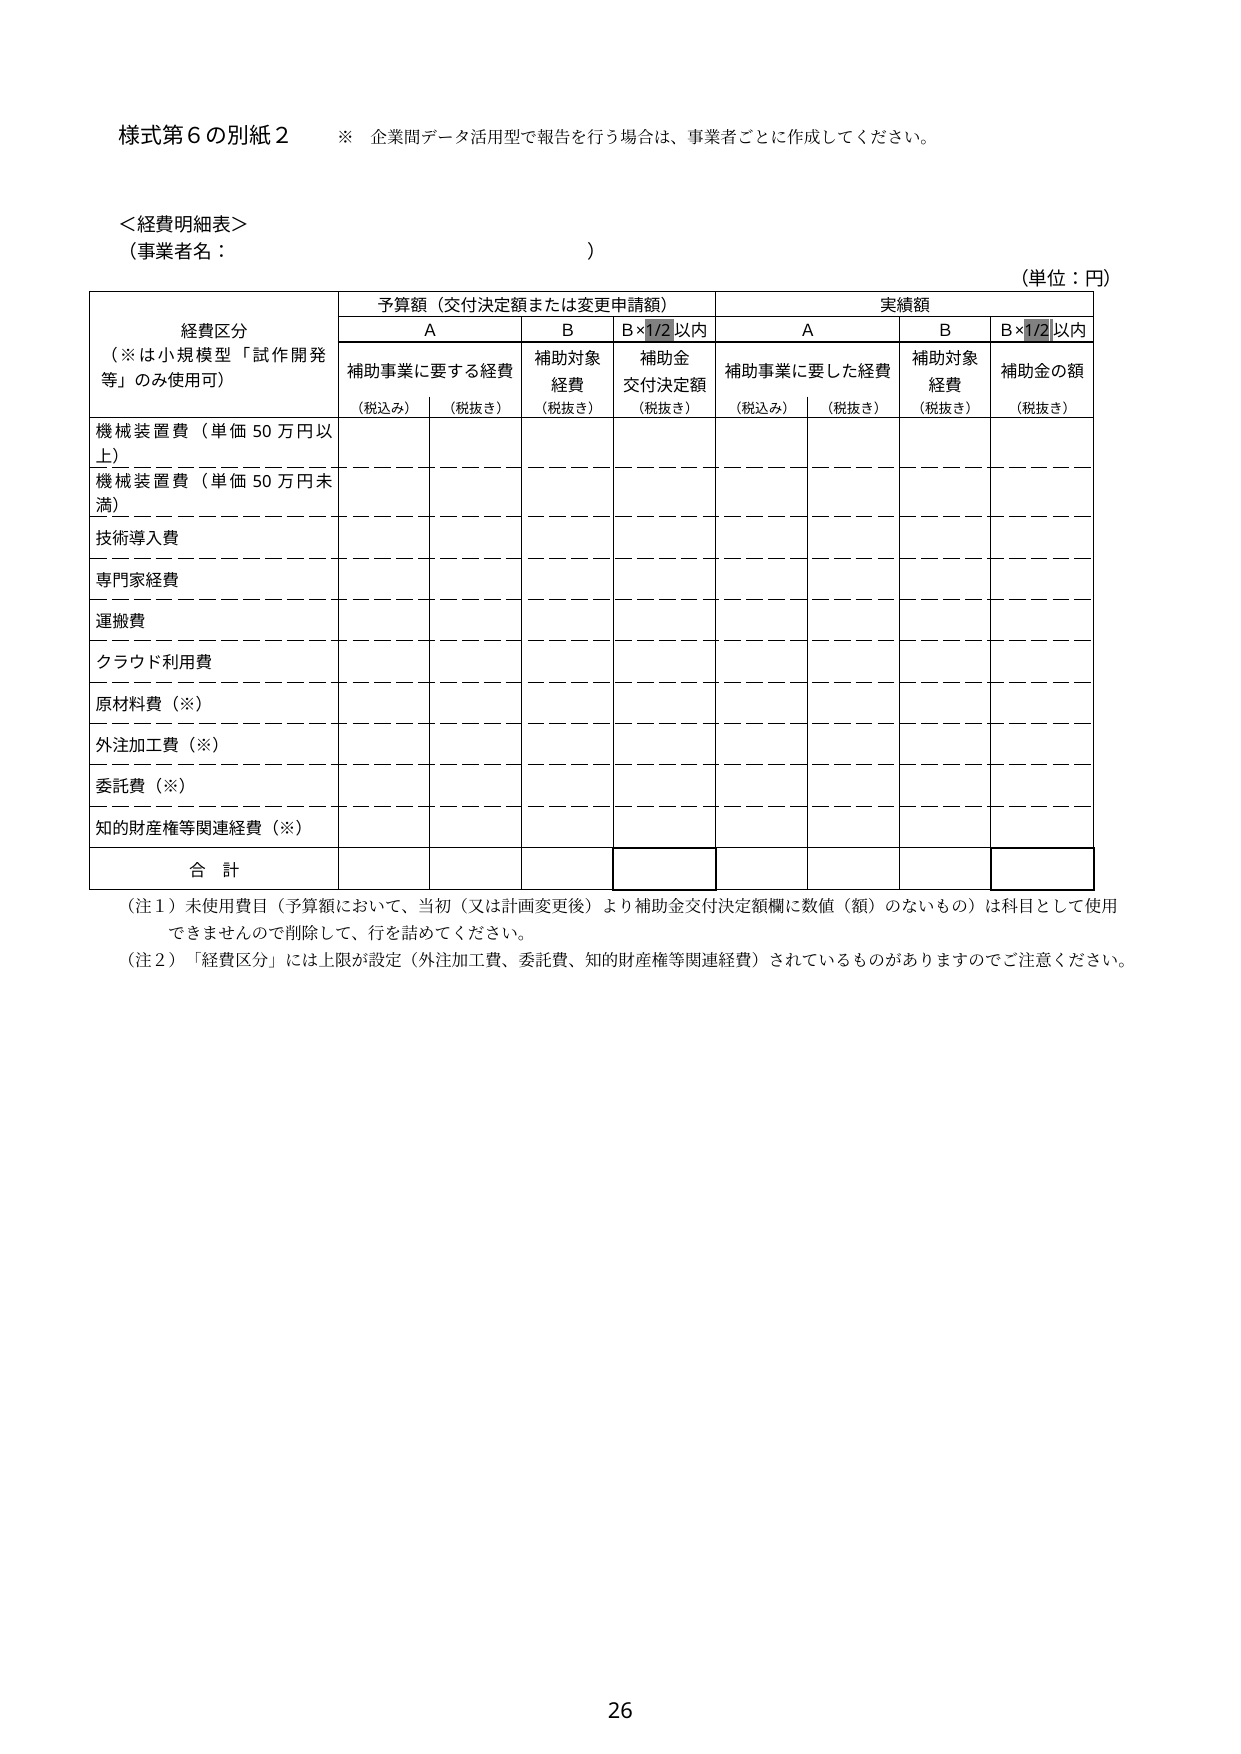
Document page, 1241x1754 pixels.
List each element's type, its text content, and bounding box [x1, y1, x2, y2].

table_cell [900, 723, 990, 764]
table_cell [430, 516, 521, 558]
table_cell （税抜き） [991, 397, 1093, 417]
table_cell [808, 558, 899, 599]
table_cell [900, 558, 990, 599]
table_cell [430, 682, 521, 723]
table_cell 知的財産権等関連経費（※） [90, 806, 338, 847]
text 様式第６の別紙２ ※ 企業間データ活用型で報告を行う場合は、事業者ごとに作成してください。 [118, 118, 1122, 150]
table_cell [522, 558, 613, 599]
table_cell （税抜き） [900, 397, 990, 417]
table_cell 外注加工費（※） [90, 723, 338, 764]
table_cell [522, 640, 613, 682]
table_cell [900, 764, 990, 806]
text ＜経費明細表＞ [118, 209, 1122, 237]
table_cell [339, 516, 429, 558]
table_cell 補助対象 経費 [522, 343, 613, 397]
table_cell [900, 516, 990, 558]
table_cell [522, 467, 613, 516]
table_cell [716, 599, 807, 640]
table_cell Ａ [716, 317, 899, 341]
table_cell [614, 516, 715, 558]
table_cell （税抜き） [614, 397, 715, 417]
table_cell [430, 848, 521, 888]
table_cell [522, 764, 613, 806]
table_cell [900, 418, 990, 467]
table_cell Ｂ×1/2以内 [614, 317, 715, 341]
table_cell [430, 558, 521, 599]
table_cell 機械装置費（単価50万円以上） [90, 418, 338, 467]
table_cell [339, 682, 429, 723]
table_cell [808, 418, 899, 467]
table_header 予算額（交付決定額または変更申請額） [339, 292, 715, 316]
table_cell [339, 599, 429, 640]
table_cell [991, 467, 1093, 516]
table_cell [900, 806, 990, 847]
table_cell [991, 599, 1093, 640]
table_cell 委託費（※） [90, 764, 338, 806]
table_cell [716, 516, 807, 558]
table_cell [614, 599, 715, 640]
table_cell [991, 764, 1093, 806]
text （注２）「経費区分」には上限が設定（外注加工費、委託費、知的財産権等関連経費）されているものがありますのでご注意ください。 [118, 945, 1144, 972]
table_cell Ａ [339, 317, 521, 341]
table_cell Ｂ×1/2以内 [991, 317, 1093, 341]
table_cell [339, 640, 429, 682]
table_cell [522, 516, 613, 558]
table_cell [808, 806, 899, 847]
table_cell 補助金 交付決定額 [614, 343, 715, 397]
table_cell [808, 764, 899, 806]
table_cell [900, 682, 990, 723]
table_cell [991, 558, 1093, 599]
table_cell （税込み） [716, 397, 807, 417]
table_cell 補助事業に要する経費 [339, 343, 521, 397]
table_cell 補助事業に要した経費 [716, 343, 899, 397]
table_cell [716, 682, 807, 723]
table_cell [716, 764, 807, 806]
table_cell [992, 849, 1093, 888]
table_cell [522, 682, 613, 723]
table_cell [991, 516, 1093, 558]
table_cell クラウド利用費 [90, 640, 338, 682]
table_cell [808, 599, 899, 640]
table_cell [717, 848, 807, 888]
table_cell [991, 640, 1093, 682]
table_cell [808, 640, 899, 682]
table_cell （税抜き） [808, 397, 899, 417]
table_cell [339, 848, 429, 888]
table_cell [522, 418, 613, 467]
table_cell （税抜き） [522, 397, 613, 417]
table_cell [430, 764, 521, 806]
table_cell [430, 599, 521, 640]
table_cell 補助金の額 [991, 343, 1093, 397]
table_cell [716, 467, 807, 516]
table_cell [339, 806, 429, 847]
table_cell [991, 682, 1093, 723]
table_cell [522, 806, 613, 847]
table_cell [339, 723, 429, 764]
table_cell [339, 418, 429, 467]
table_cell [991, 723, 1093, 764]
table_cell [522, 723, 613, 764]
table_cell [522, 848, 612, 888]
table_cell [614, 418, 715, 467]
table_cell 機械装置費（単価50万円未満） [90, 467, 338, 516]
table_cell [991, 806, 1093, 847]
table_cell [900, 848, 990, 888]
text （注１）未使用費目（予算額において、当初（又は計画変更後）より補助金交付決定額欄に数値（額）のないもの）は科目として使用できませんので削除して、行を詰めてください。 [118, 891, 1122, 945]
table_cell [339, 467, 429, 516]
table_cell [614, 640, 715, 682]
table_cell [808, 848, 899, 888]
table_cell [716, 723, 807, 764]
table_cell [716, 640, 807, 682]
table_cell （税抜き） [430, 397, 521, 417]
table_cell [614, 558, 715, 599]
table_cell [339, 558, 429, 599]
table_cell [900, 467, 990, 516]
table_cell [614, 723, 715, 764]
table_cell [522, 599, 613, 640]
table_cell 運搬費 [90, 599, 338, 640]
table_cell （税込み） [339, 397, 429, 417]
table_cell [808, 467, 899, 516]
table_cell 補助対象 経費 [900, 343, 990, 397]
table_cell [614, 467, 715, 516]
text （単位：円） [118, 264, 1122, 291]
table_cell [808, 516, 899, 558]
text （事業者名： ） [118, 237, 1122, 264]
table_cell [339, 764, 429, 806]
table_cell [716, 558, 807, 599]
table_cell 技術導入費 [90, 516, 338, 558]
table_header 実績額 [716, 292, 1093, 316]
table_cell [430, 640, 521, 682]
table_cell [614, 764, 715, 806]
table_cell [614, 682, 715, 723]
table_cell [716, 806, 807, 847]
table_cell [430, 806, 521, 847]
table_cell [991, 418, 1093, 467]
table_cell [430, 467, 521, 516]
table_cell 合 計 [90, 848, 338, 888]
table_cell 専門家経費 [90, 558, 338, 599]
table_cell [808, 682, 899, 723]
table_cell 原材料費（※） [90, 682, 338, 723]
table_cell [430, 418, 521, 467]
table_cell [614, 849, 715, 888]
table_cell [900, 599, 990, 640]
table_cell [900, 640, 990, 682]
table_cell [430, 723, 521, 764]
table_header 経費区分 （※は小規模型「試作開発等」のみ使用可） [90, 292, 338, 417]
table_cell Ｂ [900, 317, 990, 341]
table_cell Ｂ [522, 317, 613, 341]
table_cell [716, 418, 807, 467]
table_cell [808, 723, 899, 764]
table_cell [614, 806, 715, 847]
